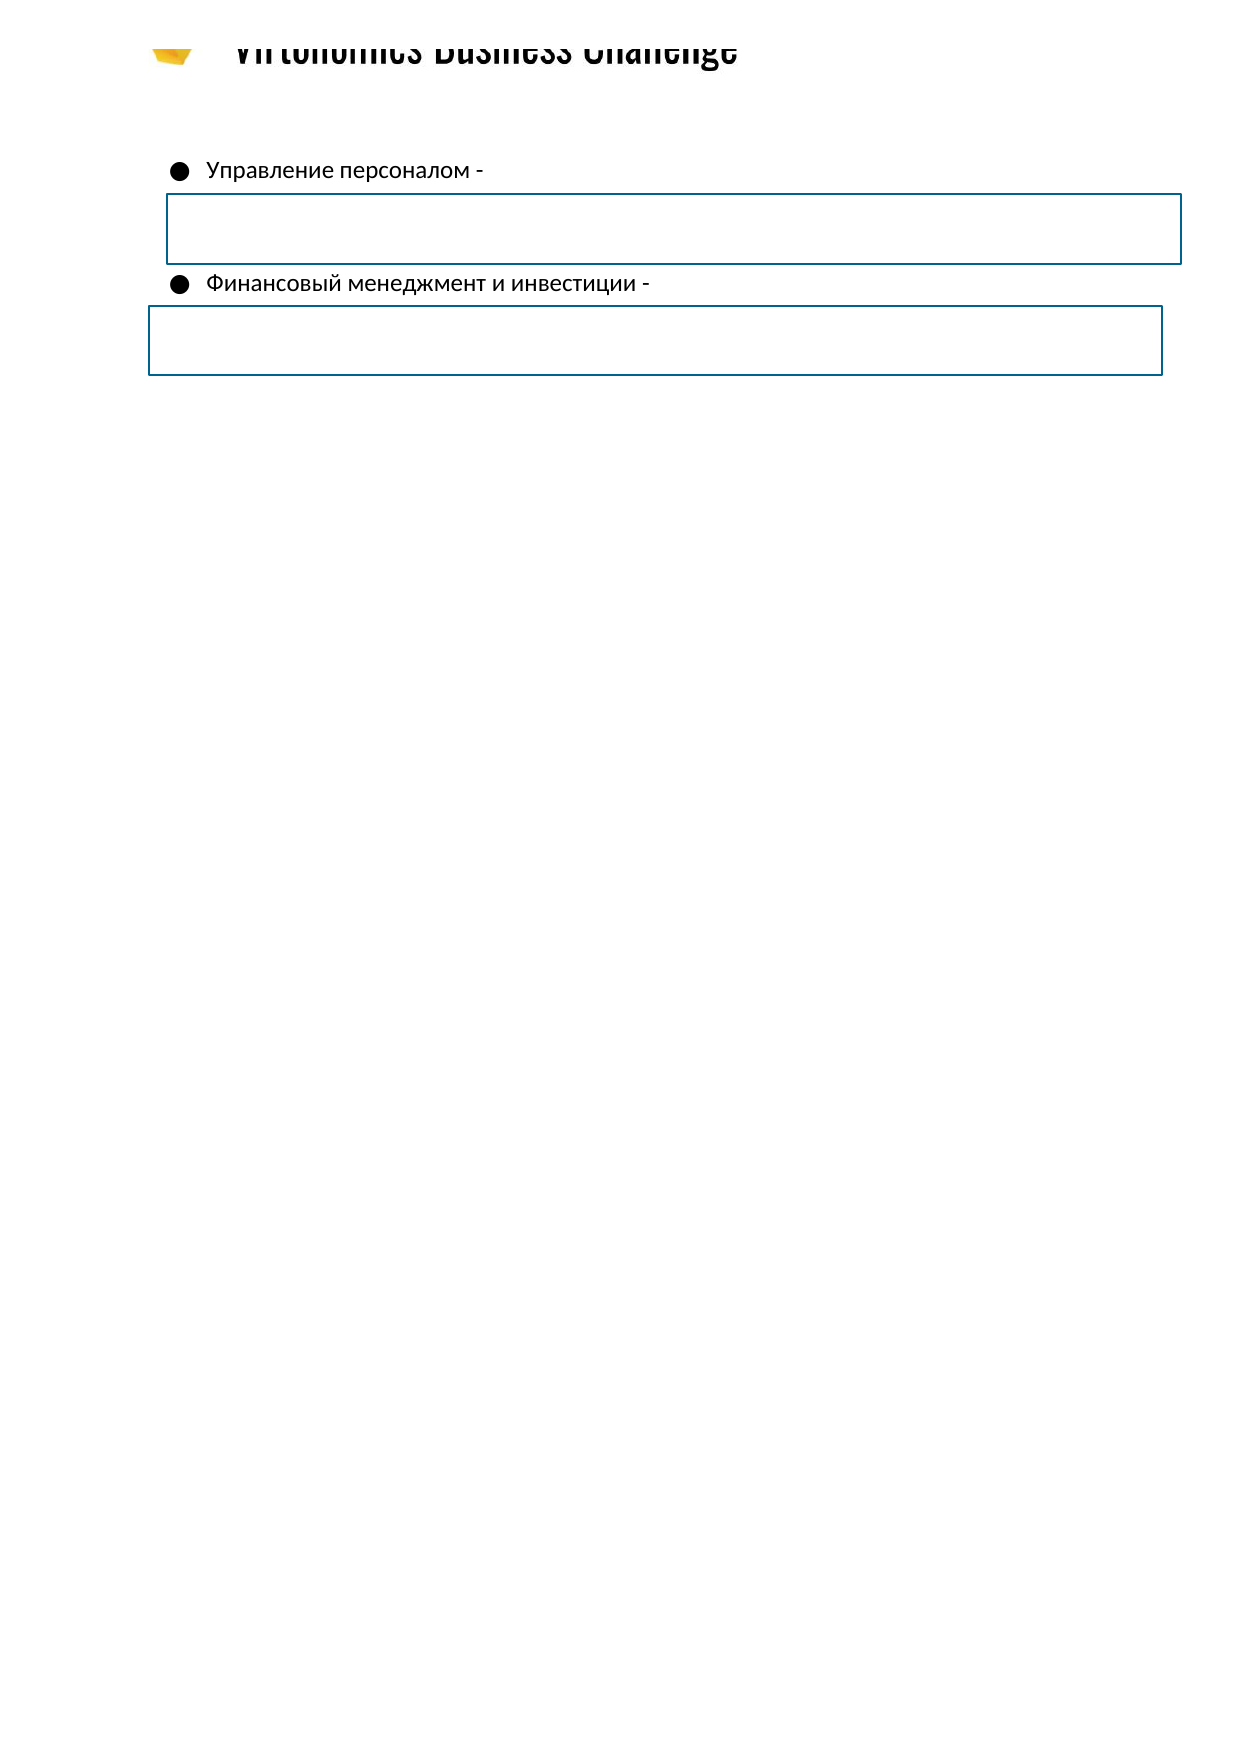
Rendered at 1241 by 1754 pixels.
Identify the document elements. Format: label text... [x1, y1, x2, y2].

list Управление персоналом - [169, 142, 1240, 193]
picture [135, 49, 754, 83]
list Финансовый менеджмент и инвестиции - [169, 254, 1240, 305]
